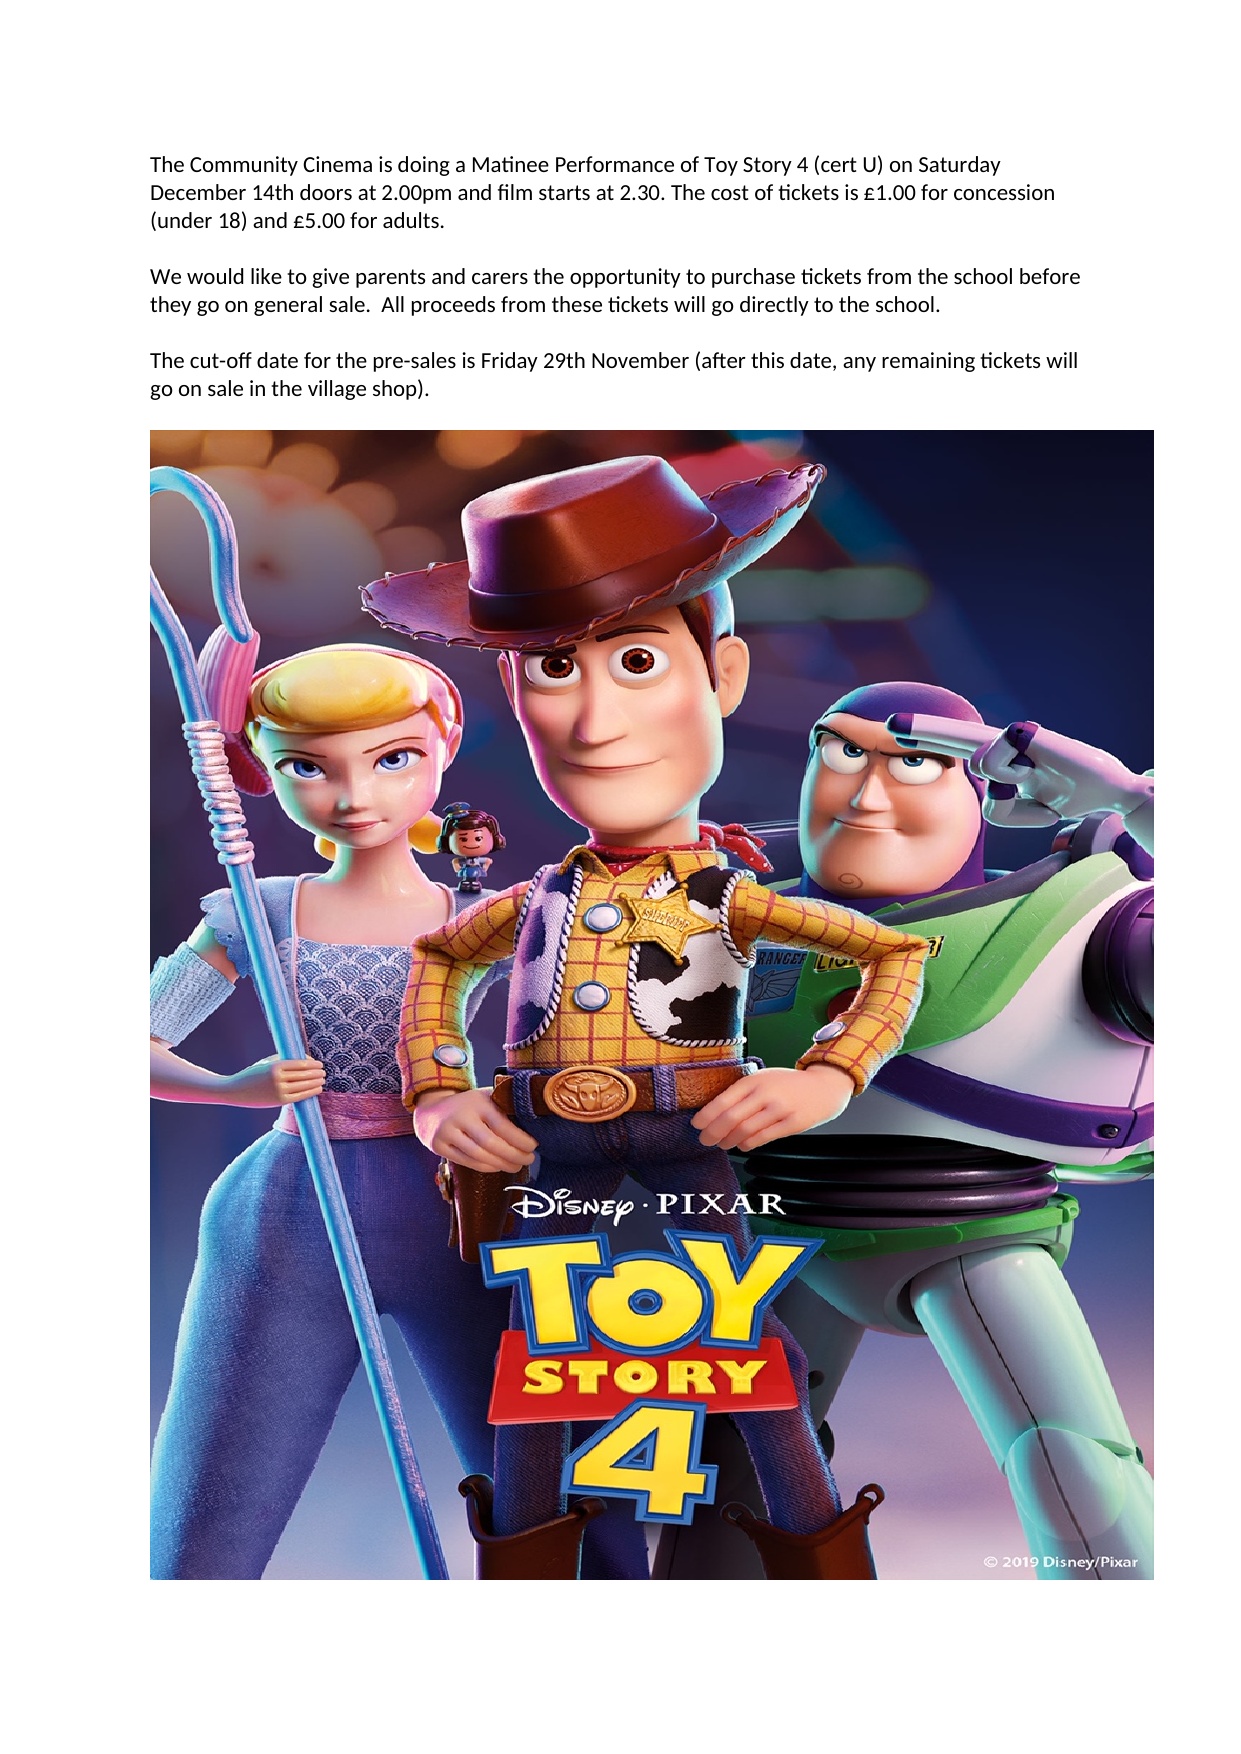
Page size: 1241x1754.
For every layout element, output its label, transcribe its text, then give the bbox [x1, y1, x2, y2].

picture [150, 430, 1154, 1580]
text The Community Cinema is doing a Matinee Performance of Toy Story 4 (cert U) on Saturday December 14th doors at 2.00pm and film starts at 2.30. The cost of tickets is £1.00 for concession (under 18) and £5.00 for adults. [150, 150, 1090, 234]
text We would like to give parents and carers the opportunity to purchase tickets from the school before they go on general sale. All proceeds from these tickets will go directly to the school. [150, 262, 1090, 318]
text The cut-off date for the pre-sales is Friday 29th November (after this date, any remaining tickets will go on sale in the village shop). [150, 346, 1090, 402]
